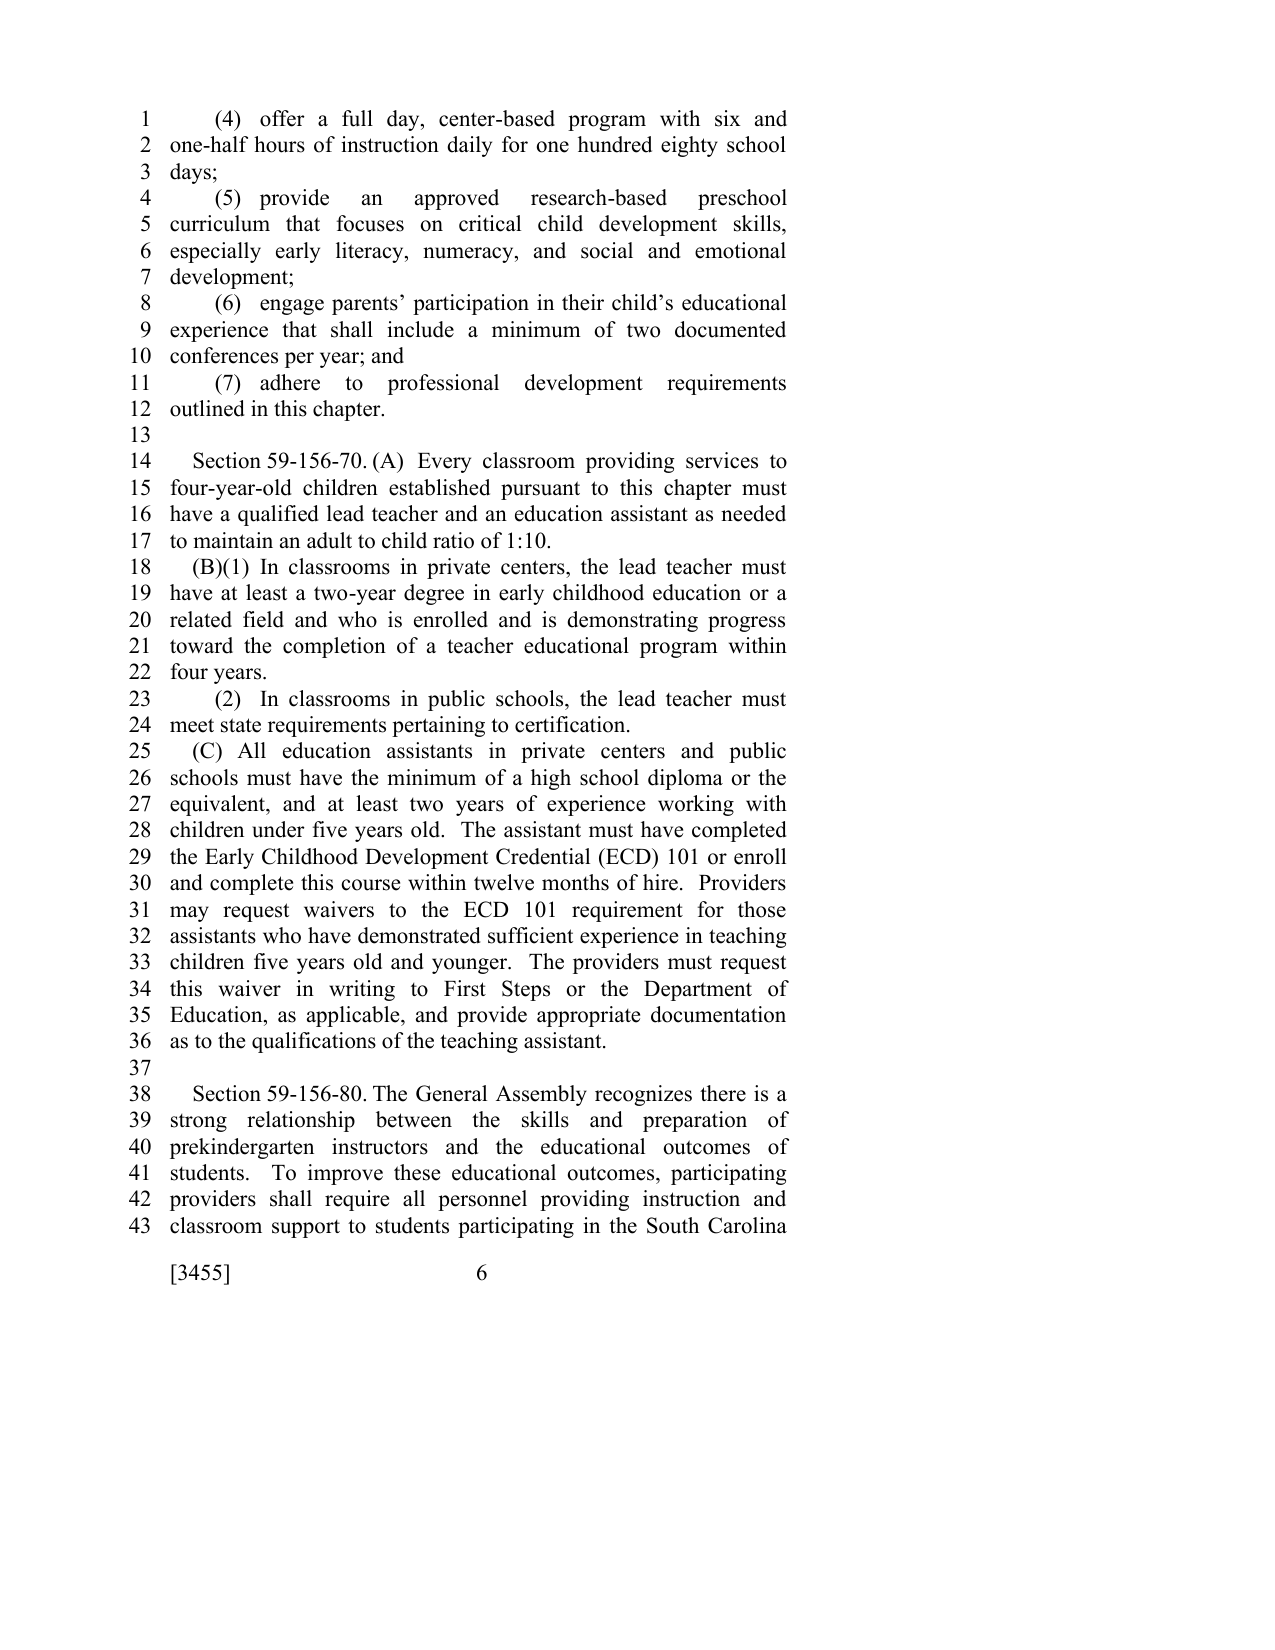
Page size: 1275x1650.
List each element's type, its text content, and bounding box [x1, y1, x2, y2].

text (6) engage parents’ participation in their child’s educational experience that shall include a minimum of two documented conferences per year; and [169, 289, 787, 368]
text (5) provide an approved research-based preschool curriculum that focuses on critical child development skills, especially early literacy, numeracy, and social and emotional development; [169, 184, 787, 289]
text (C) All education assistants in private centers and public schools must have the minimum of a high school diploma or the equivalent, and at least two years of experience working with children under five years old. The assistant must have completed the Early Childhood Development Credential (ECD) 101 or enroll and complete this course within twelve months of hire. Providers may request waivers to the ECD 101 requirement for those assistants who have demonstrated sufficient experience in teaching children five years old and younger. The providers must request this waiver in writing to First Steps or the Department of Education, as applicable, and provide appropriate documentation as to the qualifications of the teaching assistant. [169, 737, 787, 1054]
text (B)(1) In classrooms in private centers, the lead teacher must have at least a two-year degree in early childhood education or a related field and who is enrolled and is demonstrating progress toward the completion of a teacher educational program within four years. [169, 553, 787, 685]
text (7) adhere to professional development requirements outlined in this chapter. [169, 368, 787, 421]
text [169, 1080, 787, 1238]
text Section 59-156-70. (A) Every classroom providing services to four-year-old children established pursuant to this chapter must have a qualified lead teacher and an education assistant as needed to maintain an adult to child ratio of 1:10. [169, 448, 787, 553]
text (4) offer a full day, center-based program with six and one-half hours of instruction daily for one hundred eighty school days; [169, 105, 787, 184]
text (2) In classrooms in public schools, the lead teacher must meet state requirements pertaining to certification. [169, 685, 787, 737]
